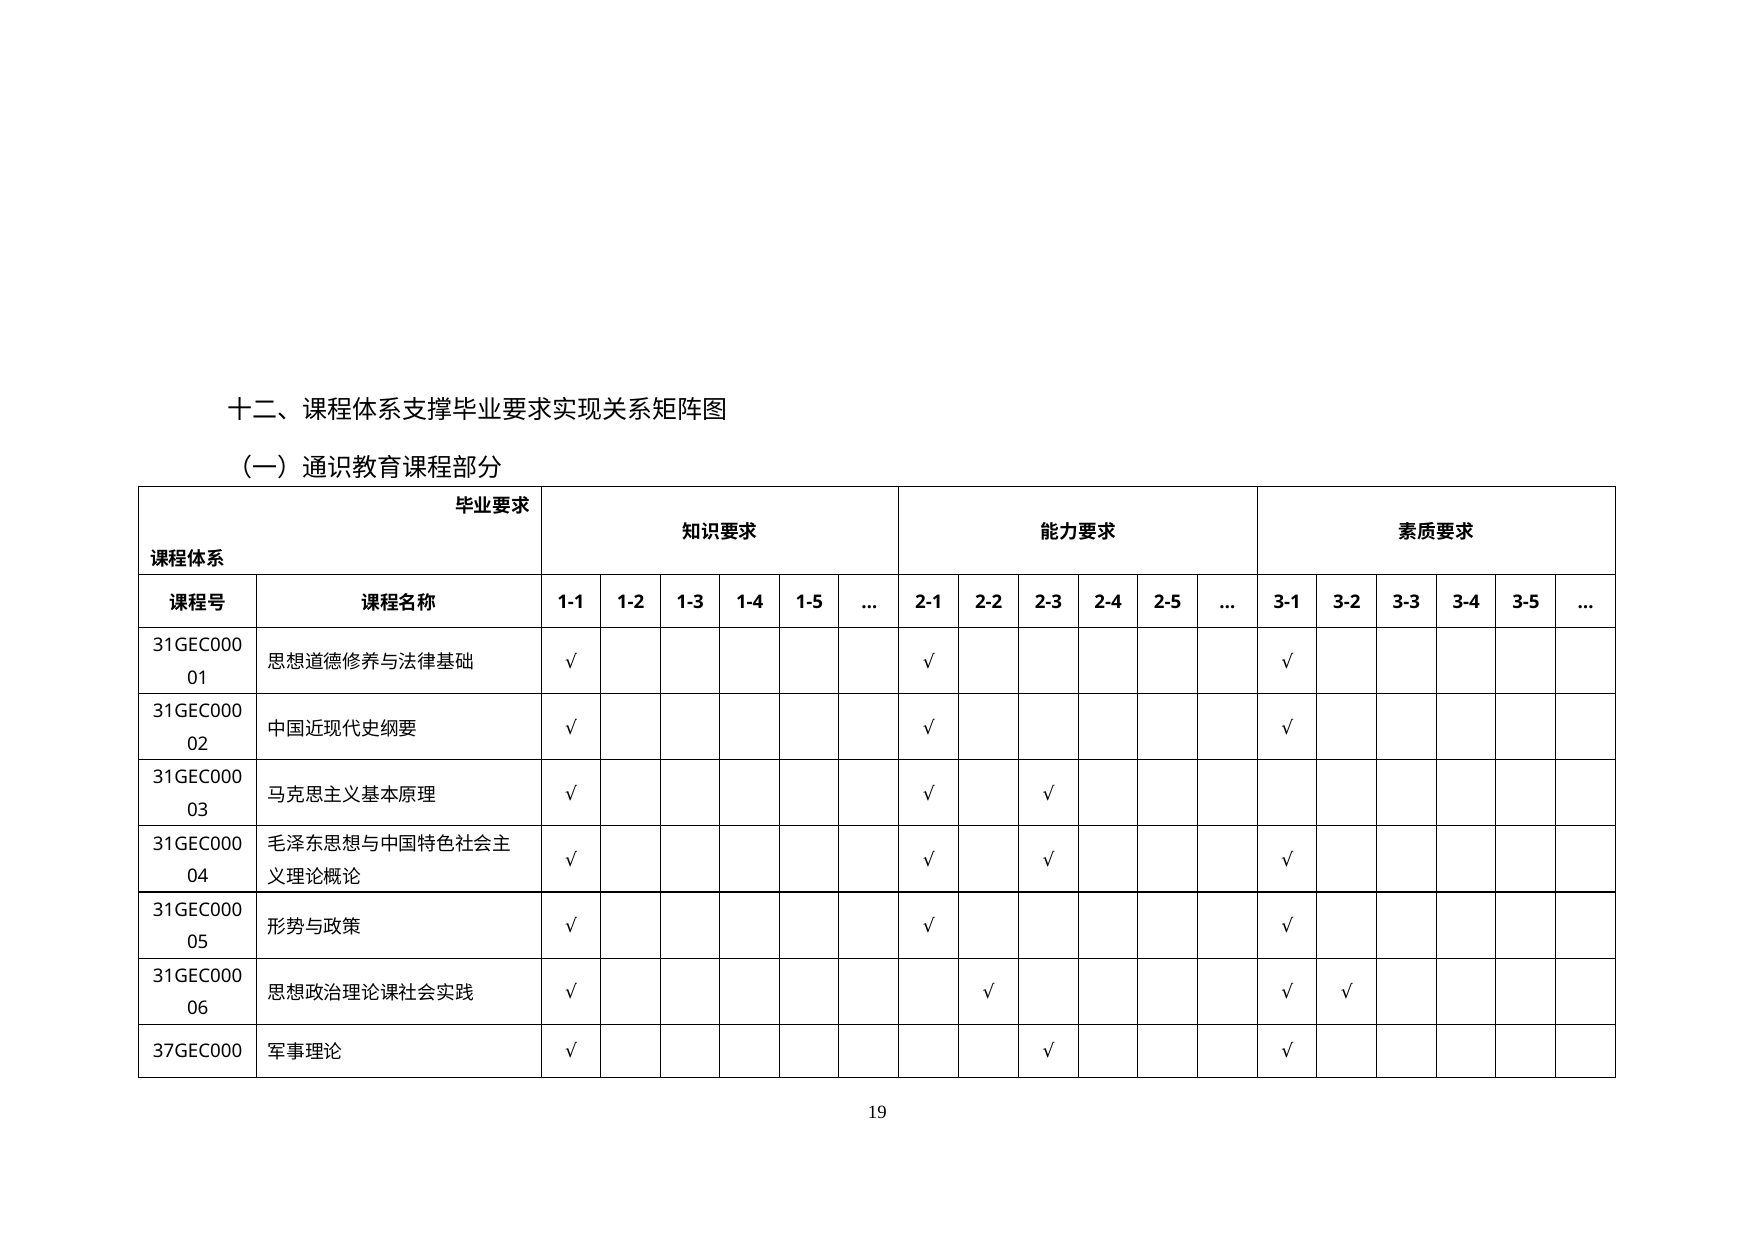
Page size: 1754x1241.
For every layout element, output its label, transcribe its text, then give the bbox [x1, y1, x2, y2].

table_cell 3-4 [1437, 575, 1495, 627]
table_cell √ [542, 760, 600, 825]
table_cell [899, 1025, 958, 1077]
table_cell 31GEC00001 [139, 628, 256, 693]
table_cell √ [542, 694, 600, 759]
table_cell [720, 760, 779, 825]
table_cell [1138, 694, 1197, 759]
table_cell [780, 893, 838, 957]
table_header 知识要求 [542, 487, 898, 574]
table_cell [1079, 1025, 1137, 1077]
table_cell [1437, 760, 1495, 825]
table_cell √ [959, 959, 1018, 1023]
table_cell [720, 694, 779, 759]
table_cell √ [1019, 826, 1078, 891]
table_cell [1437, 959, 1495, 1023]
table_cell [839, 1025, 898, 1077]
table_cell 思想道德修养与法律基础 [257, 628, 541, 693]
table_cell [1556, 694, 1615, 759]
table_cell 3-2 [1317, 575, 1376, 627]
table_cell 思想政治理论课社会实践 [257, 959, 541, 1023]
table_cell 形势与政策 [257, 893, 541, 957]
table_cell √ [542, 628, 600, 693]
table_cell … [839, 575, 898, 627]
table_cell [601, 826, 660, 891]
table_cell [1496, 959, 1555, 1023]
table_cell 2-5 [1138, 575, 1197, 627]
table_cell [1138, 893, 1197, 957]
table_cell [601, 1025, 660, 1077]
table_cell [1317, 1025, 1376, 1077]
table_cell [601, 760, 660, 825]
table_cell √ [1258, 826, 1316, 891]
table_cell [1496, 893, 1555, 957]
table_cell [839, 959, 898, 1023]
table_cell [661, 628, 719, 693]
table_cell [839, 826, 898, 891]
table_cell [1556, 826, 1615, 891]
table_cell [661, 959, 719, 1023]
table_cell [1377, 760, 1436, 825]
table_cell √ [1258, 628, 1316, 693]
table_cell [1138, 760, 1197, 825]
table_cell [1079, 694, 1137, 759]
table_cell [1496, 826, 1555, 891]
table_cell [1198, 959, 1257, 1023]
table_cell √ [1258, 1025, 1316, 1077]
table_cell [1317, 893, 1376, 957]
table_cell [1556, 959, 1615, 1023]
table_cell [1198, 893, 1257, 957]
table_cell [1317, 826, 1376, 891]
table_cell [661, 1025, 719, 1077]
table_cell 军事理论 [257, 1025, 541, 1077]
table_cell √ [899, 760, 958, 825]
table_cell 3-1 [1258, 575, 1316, 627]
table_cell 中国近现代史纲要 [257, 694, 541, 759]
table_cell [1556, 628, 1615, 693]
table_cell [1079, 893, 1137, 957]
table_cell [780, 628, 838, 693]
table_cell 1-2 [601, 575, 660, 627]
table_cell [1198, 694, 1257, 759]
table_cell [720, 959, 779, 1023]
table_cell [1079, 760, 1137, 825]
table_cell [720, 1025, 779, 1077]
table_cell 马克思主义基本原理 [257, 760, 541, 825]
table_cell [1019, 893, 1078, 957]
table_cell 1-4 [720, 575, 779, 627]
table_cell 3-3 [1377, 575, 1436, 627]
table_cell 31GEC00004 [139, 826, 256, 891]
table_cell 课程名称 [257, 575, 541, 627]
table_cell 2-1 [899, 575, 958, 627]
text 十二、课程体系支撑毕业要求实现关系矩阵图 [177, 375, 1577, 440]
table_cell [780, 826, 838, 891]
table_cell 3-5 [1496, 575, 1555, 627]
table_cell [1437, 628, 1495, 693]
table_cell [1496, 628, 1555, 693]
table_cell [780, 1025, 838, 1077]
table_cell [1138, 1025, 1197, 1077]
table_cell … [1556, 575, 1615, 627]
table_cell √ [1317, 959, 1376, 1023]
table_cell [1019, 694, 1078, 759]
table_cell [959, 1025, 1018, 1077]
table_cell [1079, 959, 1137, 1023]
table_cell 1-3 [661, 575, 719, 627]
table_cell [780, 694, 838, 759]
table_cell [899, 959, 958, 1023]
table_cell [780, 959, 838, 1023]
table_cell [661, 826, 719, 891]
table_cell 1-5 [780, 575, 838, 627]
table_cell [839, 760, 898, 825]
table_cell [1377, 1025, 1436, 1077]
table_cell [839, 628, 898, 693]
table_cell [601, 959, 660, 1023]
table_cell [1317, 694, 1376, 759]
table_cell √ [542, 826, 600, 891]
table_cell √ [1019, 760, 1078, 825]
table_cell [1437, 826, 1495, 891]
table_cell 37GEC00001 [139, 1025, 256, 1077]
table_cell [601, 694, 660, 759]
table_cell √ [1258, 694, 1316, 759]
table_cell √ [1019, 1025, 1078, 1077]
table_cell [1437, 694, 1495, 759]
table_cell [959, 826, 1018, 891]
table_cell [1317, 760, 1376, 825]
table_cell [1198, 628, 1257, 693]
table_header 能力要求 [899, 487, 1257, 574]
table_cell 31GEC00006 [139, 959, 256, 1023]
table_cell [959, 628, 1018, 693]
table_cell [1377, 694, 1436, 759]
table_cell √ [542, 893, 600, 957]
table_header 素质要求 [1258, 487, 1615, 574]
table_cell 课程号 [139, 575, 256, 627]
table_cell [1377, 628, 1436, 693]
table_cell [1377, 826, 1436, 891]
table_cell [1377, 959, 1436, 1023]
table_cell 2-2 [959, 575, 1018, 627]
table_cell [1079, 628, 1137, 693]
text （一）通识教育课程部分 [177, 440, 1577, 486]
table_header 毕业要求 课程体系 [139, 487, 541, 574]
table_cell [1138, 959, 1197, 1023]
table_cell 1-1 [542, 575, 600, 627]
table_cell [1556, 893, 1615, 957]
table_cell [1019, 959, 1078, 1023]
table_cell [661, 893, 719, 957]
table_cell √ [542, 959, 600, 1023]
table_cell 毛泽东思想与中国特色社会主义理论概论 [257, 826, 541, 891]
table_cell [839, 893, 898, 957]
table_cell [1079, 826, 1137, 891]
table_cell [1198, 826, 1257, 891]
table_cell [661, 694, 719, 759]
table_cell [1019, 628, 1078, 693]
table_cell [720, 826, 779, 891]
table_cell [959, 760, 1018, 825]
table_cell √ [899, 694, 958, 759]
table_cell √ [542, 1025, 600, 1077]
table_cell 2-3 [1019, 575, 1078, 627]
table_cell 31GEC00002 [139, 694, 256, 759]
table_cell √ [899, 893, 958, 957]
table_cell [601, 628, 660, 693]
table_cell √ [899, 628, 958, 693]
table_cell √ [1258, 959, 1316, 1023]
table_cell [661, 760, 719, 825]
table_cell [839, 694, 898, 759]
table_cell [1496, 694, 1555, 759]
table_cell [959, 694, 1018, 759]
table_cell √ [1258, 893, 1316, 957]
table_cell … [1198, 575, 1257, 627]
table_cell [780, 760, 838, 825]
table_cell [1437, 893, 1495, 957]
table_cell [1138, 628, 1197, 693]
table_cell [1377, 893, 1436, 957]
table_cell √ [899, 826, 958, 891]
table_cell [1556, 1025, 1615, 1077]
table_cell [601, 893, 660, 957]
table_cell [959, 893, 1018, 957]
table_cell [720, 893, 779, 957]
table_cell [1198, 1025, 1257, 1077]
table_cell [1317, 628, 1376, 693]
table_cell [1496, 1025, 1555, 1077]
table_cell 2-4 [1079, 575, 1137, 627]
table_cell [1496, 760, 1555, 825]
table_cell [720, 628, 779, 693]
table_cell [1437, 1025, 1495, 1077]
table_cell [1138, 826, 1197, 891]
table_cell [1198, 760, 1257, 825]
table_cell 31GEC00003 [139, 760, 256, 825]
table_cell 31GEC00005 [139, 893, 256, 957]
table_cell [1258, 760, 1316, 825]
table_cell [1556, 760, 1615, 825]
